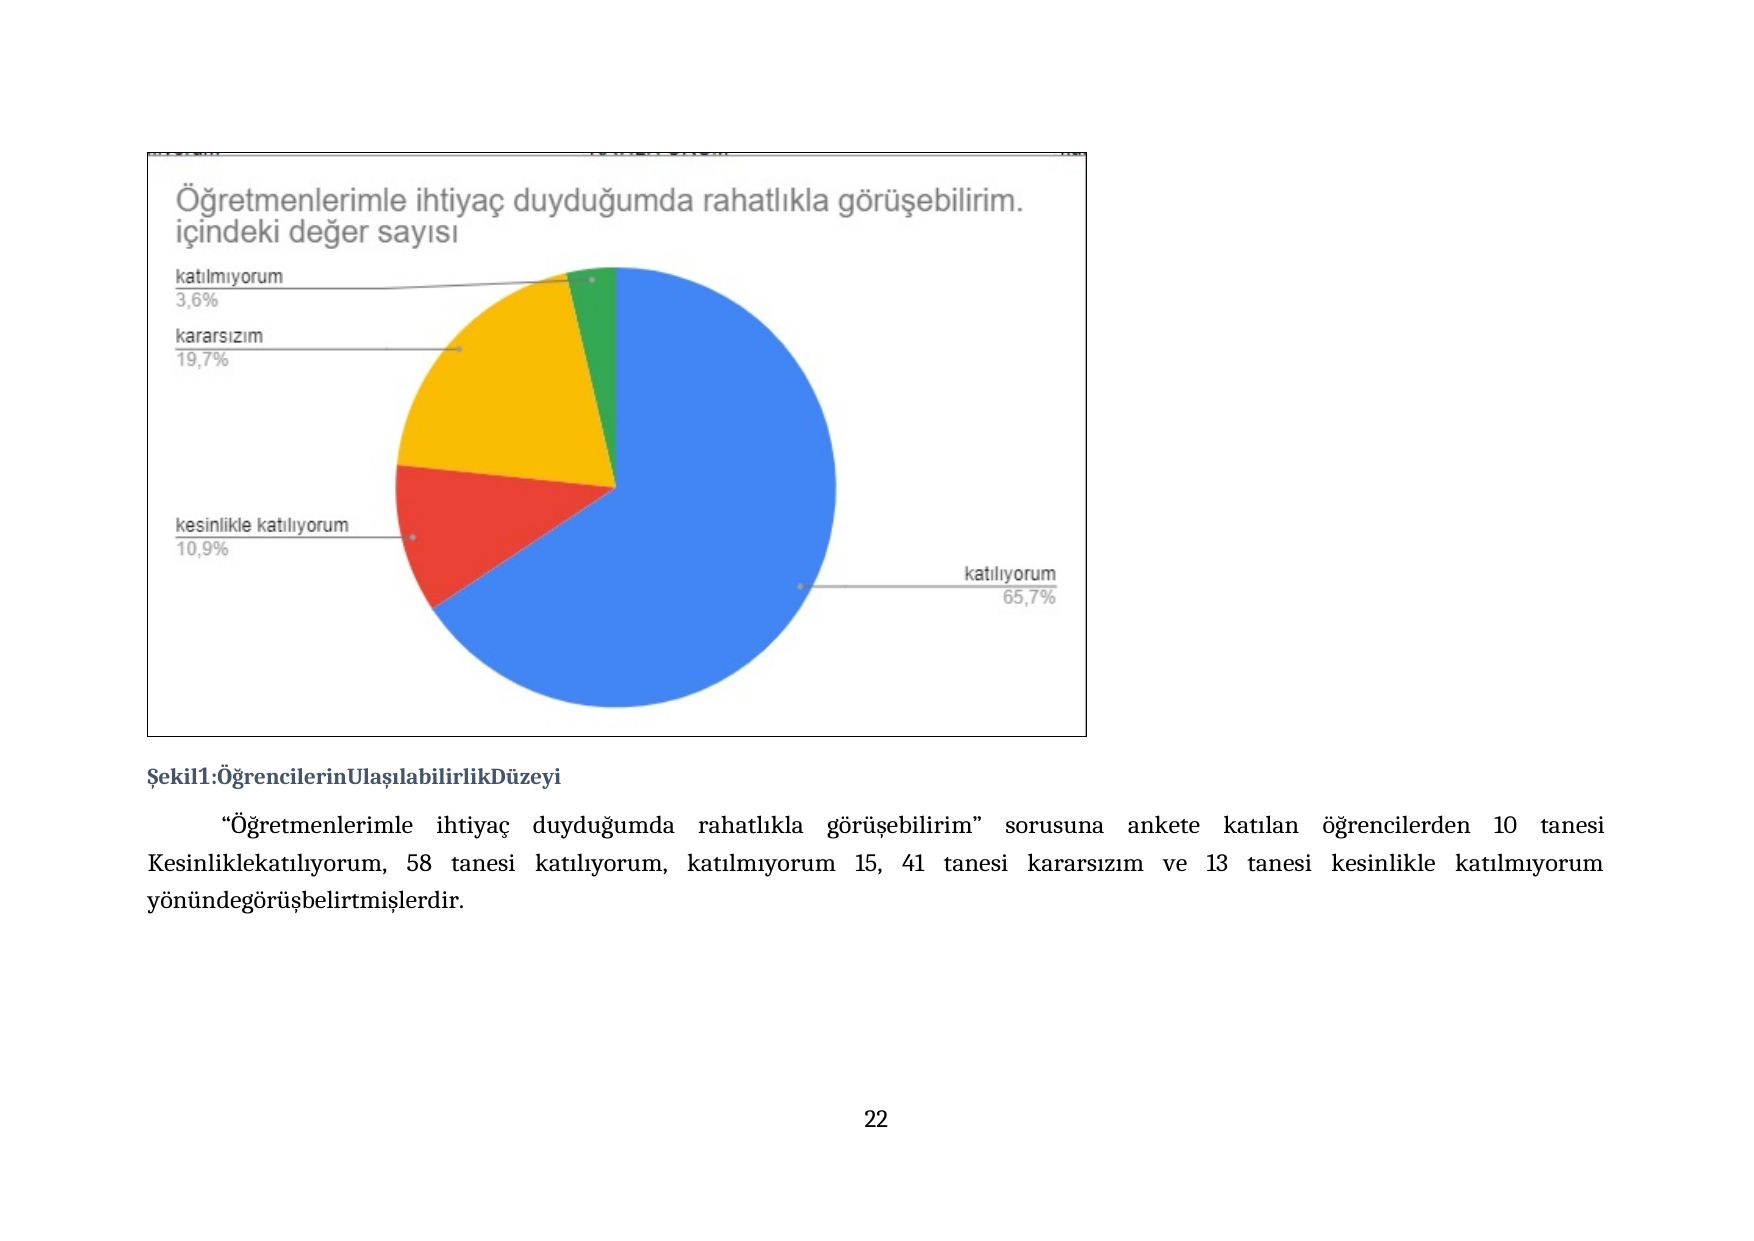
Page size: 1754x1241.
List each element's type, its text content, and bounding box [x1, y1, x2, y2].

picture [148, 153, 1086, 736]
text “Öğretmenlerimle ihtiyaç duyduğumda rahatlıkla görüşebilirim” sorusuna ankete katılan öğrencilerden 10 tanesi Kesinliklekatılıyorum, 58 tanesi katılıyorum, katılmıyorum 15, 41 tanesi kararsızım ve 13 tanesi kesinlikle katılmıyorum yönündegörüşbelirtmişlerdir. [147, 811, 1606, 915]
text Şekil1:ÖğrencilerinUlaşılabilirlikDüzeyi [147, 759, 1681, 791]
